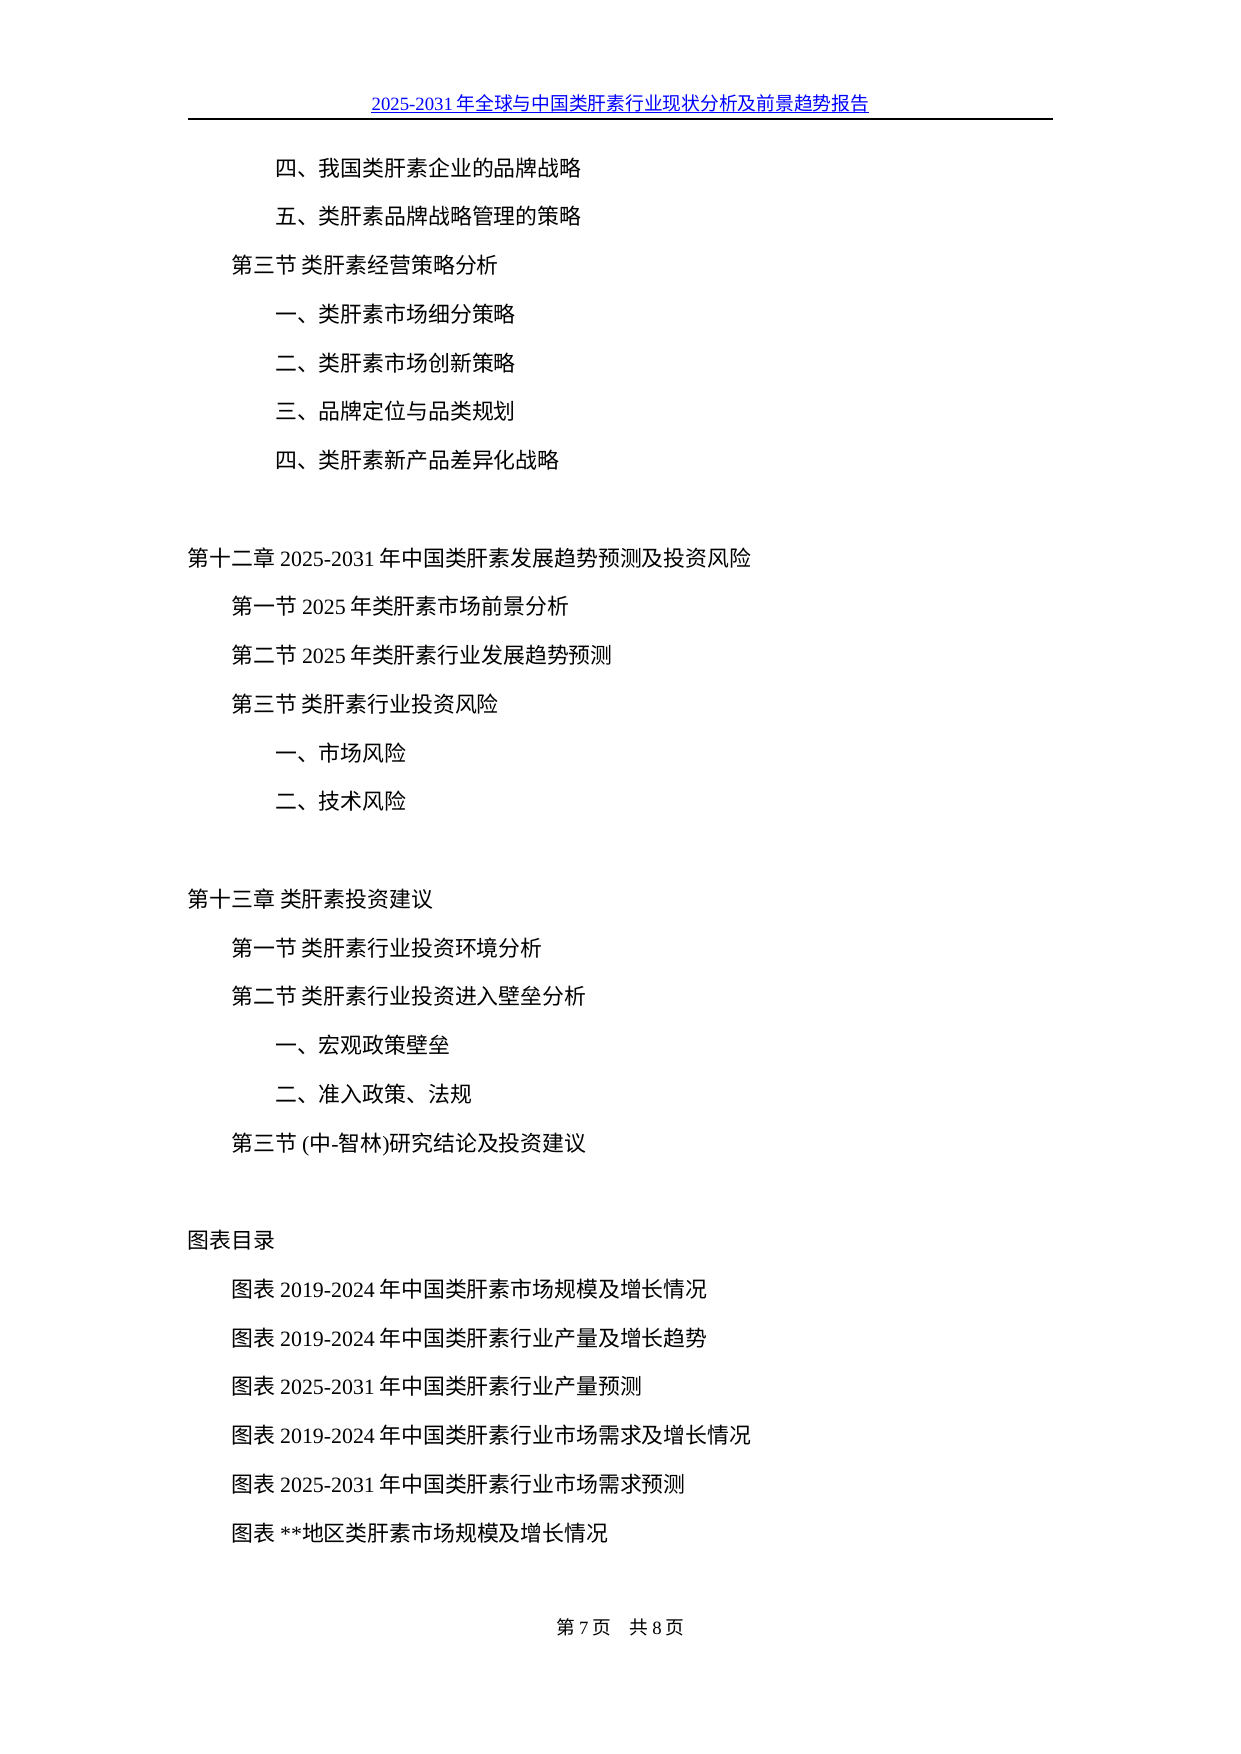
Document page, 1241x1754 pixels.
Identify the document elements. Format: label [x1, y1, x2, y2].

text [187, 150, 1053, 1548]
